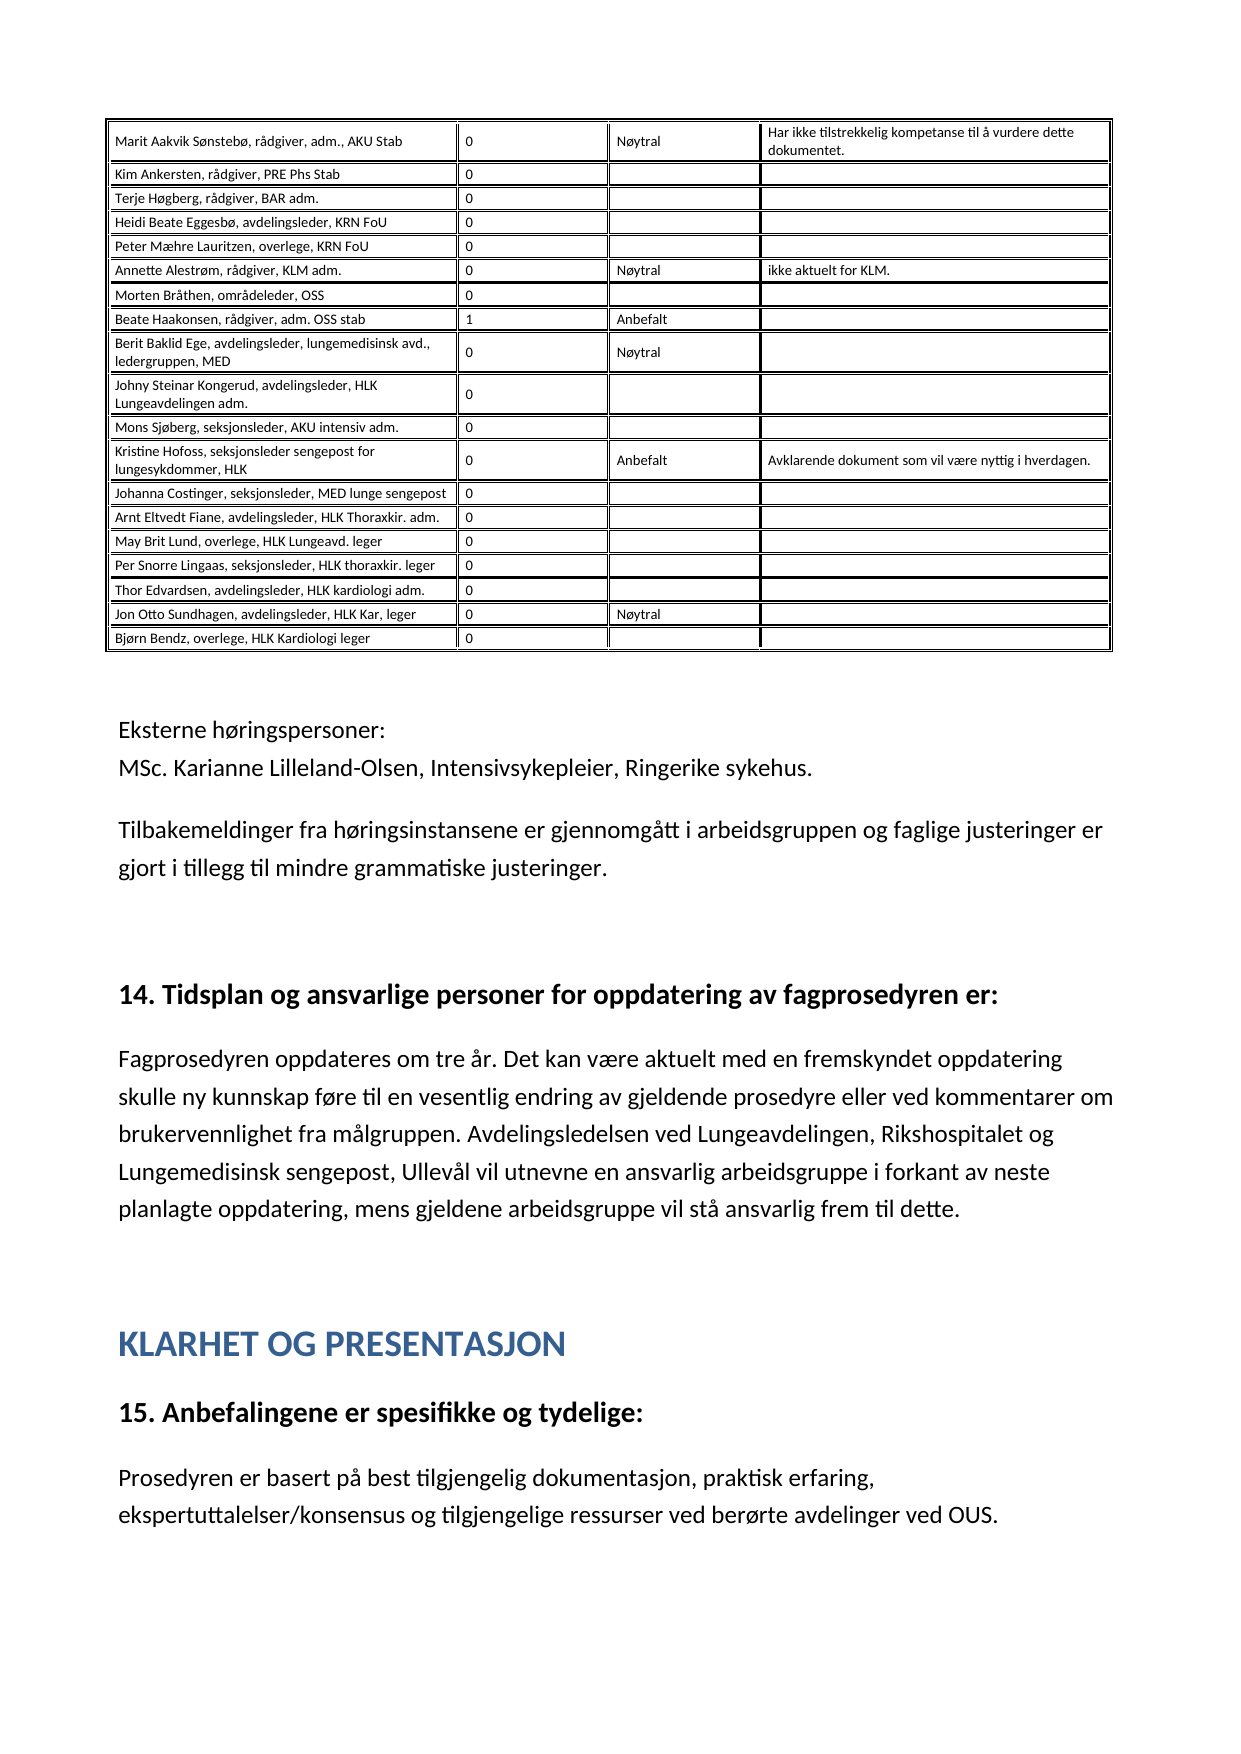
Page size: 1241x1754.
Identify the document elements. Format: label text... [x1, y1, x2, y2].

table_cell Johanna Costinger, seksjonsleder, MED lunge sengepost [109, 479, 456, 503]
table_cell [610, 531, 759, 552]
table_cell Kim Ankersten, rådgiver, PRE Phs Stab [109, 160, 456, 184]
table_cell [762, 504, 1110, 528]
table_cell [760, 233, 1111, 257]
table_cell 1 [459, 309, 607, 329]
table_cell [760, 528, 1111, 552]
table_cell Anbefalt [610, 441, 759, 479]
table_cell Berit Baklid Ege, avdelingsleder, lungemedisinsk avd., ledergruppen, MED [109, 329, 456, 371]
text MSc. Karianne Lilleland-Olsen, Intensivsykepleier, Ringerike sykehus. [118, 745, 1122, 782]
table_cell Per Snorre Lingaas, seksjonsleder, HLK thoraxkir. leger [107, 552, 457, 576]
table_cell Nøytral [610, 260, 759, 281]
table_cell [762, 160, 1110, 184]
text 14. Tidsplan og ansvarlige personer for oppdatering av fagprosedyren er: [118, 972, 1122, 1011]
table_cell Heidi Beate Eggesbø, avdelingsleder, KRN FoU [109, 209, 456, 233]
text Fagprosedyren oppdateres om tre år. Det kan være aktuelt med en fremskyndet oppdatering skulle ny kunnskap føre til en vesentlig endring av gjeldende prosedyre eller ved kommentarer om brukervennlighet fra målgruppen. Avdelingsledelsen ved Lungeavdelingen, Rikshospitalet og Lungemedisinsk sengepost, Ullevål vil utnevne en ansvarlig arbeidsgruppe i forkant av neste planlagte oppdatering, mens gjeldene arbeidsgruppe vil stå ansvarlig frem til dette. [118, 1036, 1122, 1224]
table_cell [762, 413, 1110, 437]
table_cell [760, 552, 1111, 576]
table_cell [762, 576, 1109, 600]
table_cell [610, 236, 759, 257]
table_cell 0 [459, 531, 607, 552]
table_cell May Brit Lund, overlege, HLK Lungeavd. leger [107, 528, 457, 552]
table_cell [610, 417, 759, 437]
text 15. Anbefalingene er spesifikke og tydelige: [118, 1391, 1122, 1430]
table_cell 0 [459, 260, 607, 281]
table_cell 0 [458, 628, 609, 648]
table_cell Nøytral [610, 604, 759, 624]
table_cell [610, 164, 759, 184]
table_cell 0 [459, 188, 607, 208]
table_cell 0 [459, 236, 607, 257]
table_cell [609, 628, 760, 648]
table_cell Nøytral [609, 120, 760, 160]
table_cell Annette Alestrøm, rådgiver, KLM adm. [107, 257, 457, 281]
table_cell [610, 284, 759, 305]
table_cell Peter Mæhre Lauritzen, overlege, KRN FoU [107, 233, 457, 257]
text Tilbakemeldinger fra høringsinstansene er gjennomgått i arbeidsgruppen og faglige justeringer er gjort i tillegg til mindre grammatiske justeringer. [118, 807, 1122, 882]
table_cell Jon Otto Sundhagen, avdelingsleder, HLK Kar, leger [109, 600, 456, 624]
table_cell Anbefalt [610, 309, 759, 329]
text Eksterne høringspersoner: [118, 714, 1122, 745]
table_cell [762, 305, 1110, 329]
table_cell 0 [459, 579, 607, 600]
table_cell 0 [459, 604, 607, 624]
table_cell Marit Aakvik Sønstebø, rådgiver, adm., AKU Stab [109, 122, 457, 160]
table_cell Arnt Eltvedt Fiane, avdelingsleder, HLK Thoraxkir. adm. [109, 504, 456, 528]
table_cell Har ikke tilstrekkelig kompetanse til å vurdere dette dokumentet. [760, 122, 1109, 160]
table_cell Kristine Hofoss, seksjonsleder sengepost for lungesykdommer, HLK [109, 438, 456, 479]
table_cell Thor Edvardsen, avdelingsleder, HLK kardiologi adm. [109, 576, 456, 600]
table_cell [610, 507, 759, 528]
table_cell Bjørn Bendz, overlege, HLK Kardiologi leger [109, 624, 457, 648]
table_cell [610, 375, 759, 413]
table_cell [610, 212, 759, 233]
table_cell 0 [459, 507, 607, 528]
table_cell 0 [459, 375, 607, 413]
table_cell 0 [459, 555, 607, 576]
table_cell [762, 371, 1110, 413]
table_cell [610, 579, 759, 600]
table_cell [610, 483, 759, 503]
table_cell Morten Bråthen, områdeleder, OSS [109, 281, 456, 305]
table_cell [760, 624, 1110, 648]
table_cell 0 [459, 483, 607, 503]
table_cell 0 [459, 212, 607, 233]
table_cell Mons Sjøberg, seksjonsleder, AKU intensiv adm. [109, 413, 456, 437]
table_cell 0 [459, 441, 607, 479]
table_cell [610, 188, 759, 208]
table_cell Beate Haakonsen, rådgiver, adm. OSS stab [109, 305, 456, 329]
table_cell Johny Steinar Kongerud, avdelingsleder, HLK Lungeavdelingen adm. [109, 371, 456, 413]
table_cell [762, 209, 1110, 233]
table_cell [762, 281, 1109, 305]
table_cell [762, 184, 1110, 208]
table_cell 0 [459, 164, 607, 184]
table_cell 0 [458, 122, 609, 160]
table_cell ikke aktuelt for KLM. [760, 257, 1111, 281]
text Prosedyren er basert på best tilgjengelig dokumentasjon, praktisk erfaring, ekspertuttalelser/konsensus og tilgjengelige ressurser ved berørte avdelinger ved OUS. [118, 1455, 1122, 1530]
table_cell [610, 555, 759, 576]
table_cell 0 [459, 284, 607, 305]
table_cell [762, 479, 1110, 503]
text KLARHET OG PRESENTASJON [118, 1320, 1122, 1366]
table_cell [762, 600, 1110, 624]
table_cell Terje Høgberg, rådgiver, BAR adm. [109, 184, 456, 208]
table_cell Nøytral [610, 333, 759, 371]
table_cell [762, 329, 1110, 371]
table_cell 0 [459, 333, 607, 371]
table_cell Avklarende dokument som vil være nyttig i hverdagen. [762, 438, 1110, 479]
table_cell 0 [459, 417, 607, 437]
